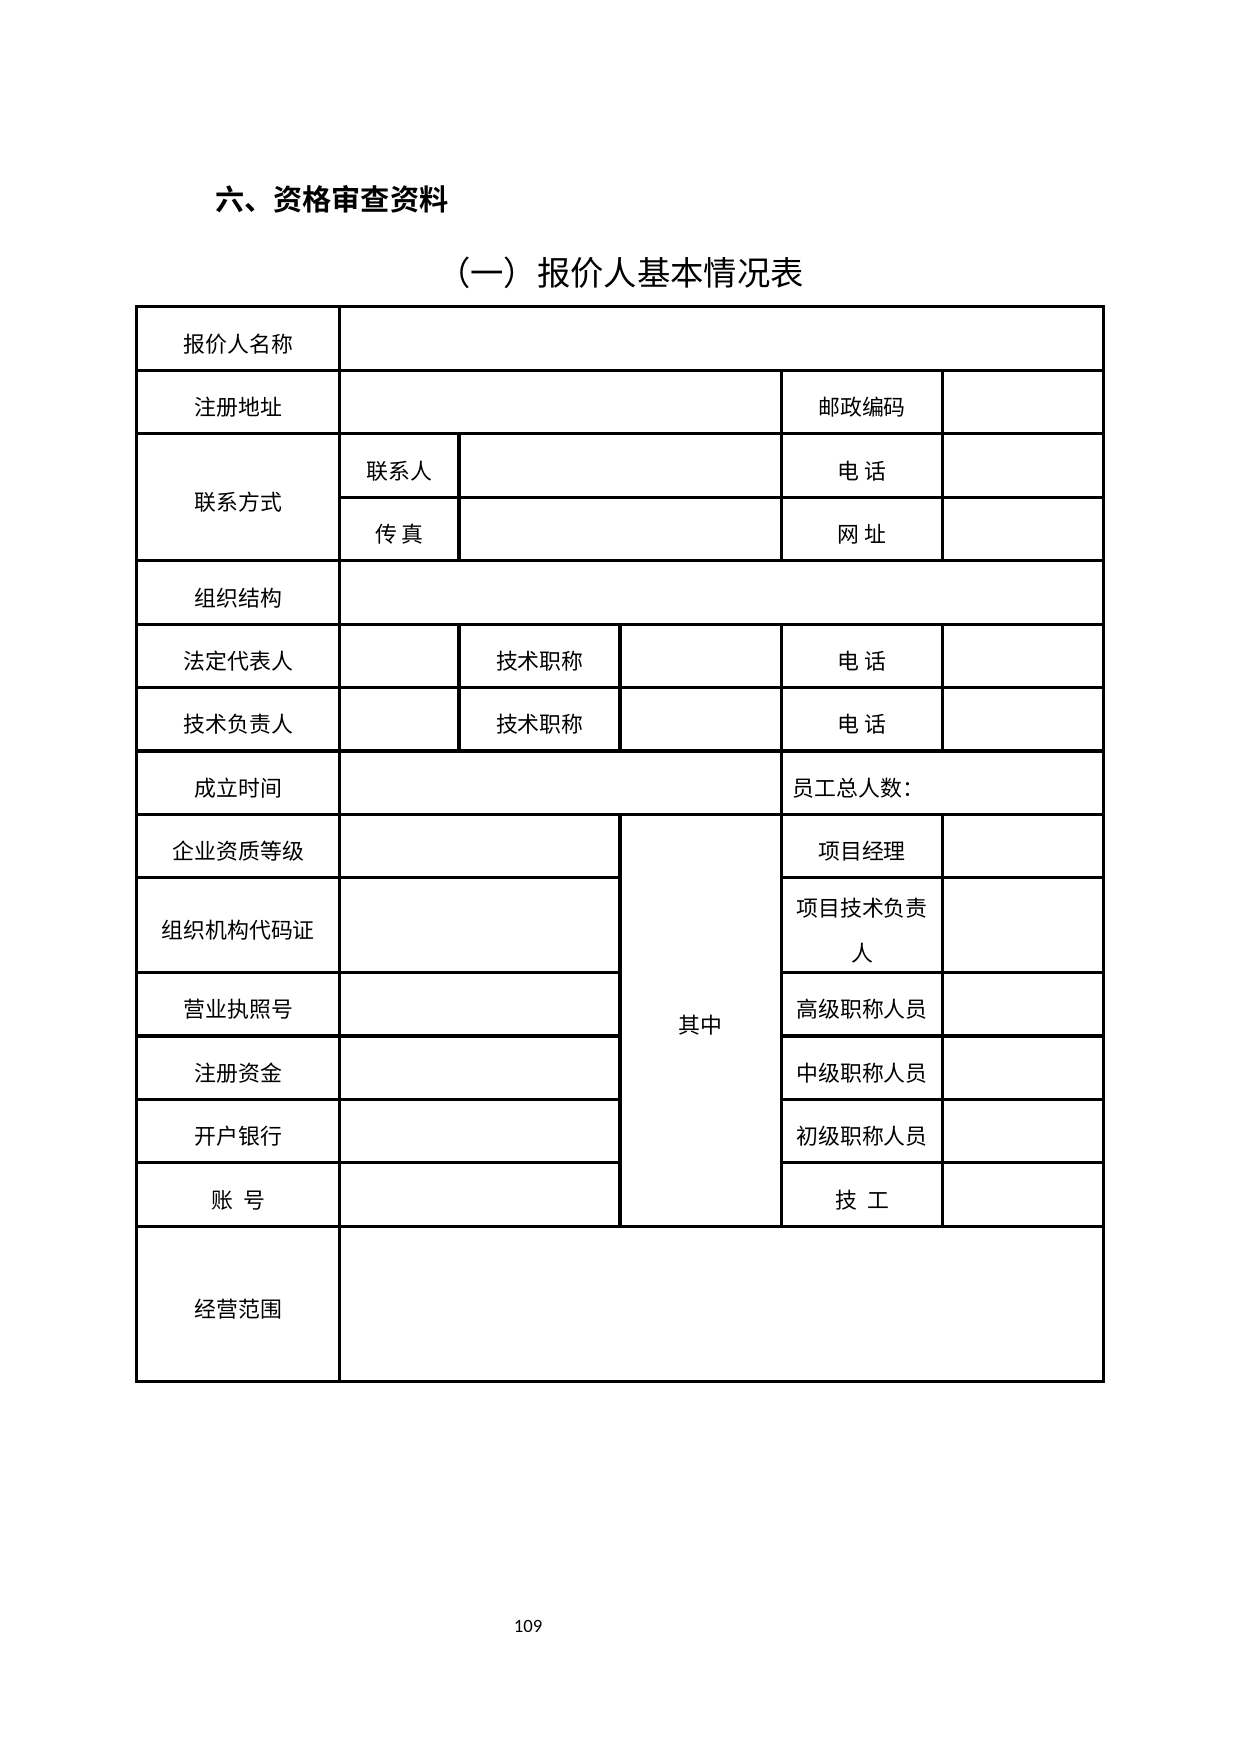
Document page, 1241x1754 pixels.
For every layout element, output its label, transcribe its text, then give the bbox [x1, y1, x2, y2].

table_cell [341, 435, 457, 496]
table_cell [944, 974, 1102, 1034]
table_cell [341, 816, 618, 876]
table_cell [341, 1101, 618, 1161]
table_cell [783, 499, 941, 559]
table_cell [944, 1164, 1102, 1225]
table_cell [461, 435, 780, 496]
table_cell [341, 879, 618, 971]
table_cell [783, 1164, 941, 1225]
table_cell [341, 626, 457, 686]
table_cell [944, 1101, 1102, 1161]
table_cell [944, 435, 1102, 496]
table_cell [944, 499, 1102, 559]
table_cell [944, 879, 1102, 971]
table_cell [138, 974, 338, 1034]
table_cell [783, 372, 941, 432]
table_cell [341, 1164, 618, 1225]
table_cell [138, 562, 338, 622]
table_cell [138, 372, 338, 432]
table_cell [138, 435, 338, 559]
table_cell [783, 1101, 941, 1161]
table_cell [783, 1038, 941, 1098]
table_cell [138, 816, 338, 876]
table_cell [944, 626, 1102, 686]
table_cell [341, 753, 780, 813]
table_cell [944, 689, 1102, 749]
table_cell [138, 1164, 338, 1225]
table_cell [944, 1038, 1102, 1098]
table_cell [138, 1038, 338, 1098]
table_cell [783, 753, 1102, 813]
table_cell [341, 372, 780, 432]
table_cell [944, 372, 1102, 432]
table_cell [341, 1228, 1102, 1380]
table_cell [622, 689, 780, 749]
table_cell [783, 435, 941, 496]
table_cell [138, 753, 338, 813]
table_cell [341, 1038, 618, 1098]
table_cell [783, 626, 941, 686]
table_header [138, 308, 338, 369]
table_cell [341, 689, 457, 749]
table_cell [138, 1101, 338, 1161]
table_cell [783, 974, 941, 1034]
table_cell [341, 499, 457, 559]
subtitle 六、资格审查资料 [148, 160, 1092, 223]
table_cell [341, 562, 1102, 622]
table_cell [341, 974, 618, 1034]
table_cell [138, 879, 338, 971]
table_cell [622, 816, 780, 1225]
subtitle （一）报价人基本情况表 [148, 235, 1092, 298]
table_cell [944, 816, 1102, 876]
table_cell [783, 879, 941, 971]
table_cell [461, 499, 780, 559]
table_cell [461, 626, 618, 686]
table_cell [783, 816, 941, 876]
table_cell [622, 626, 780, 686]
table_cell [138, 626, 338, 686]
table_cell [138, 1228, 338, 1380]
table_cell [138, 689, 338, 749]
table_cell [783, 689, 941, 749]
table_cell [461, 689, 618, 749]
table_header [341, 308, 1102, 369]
